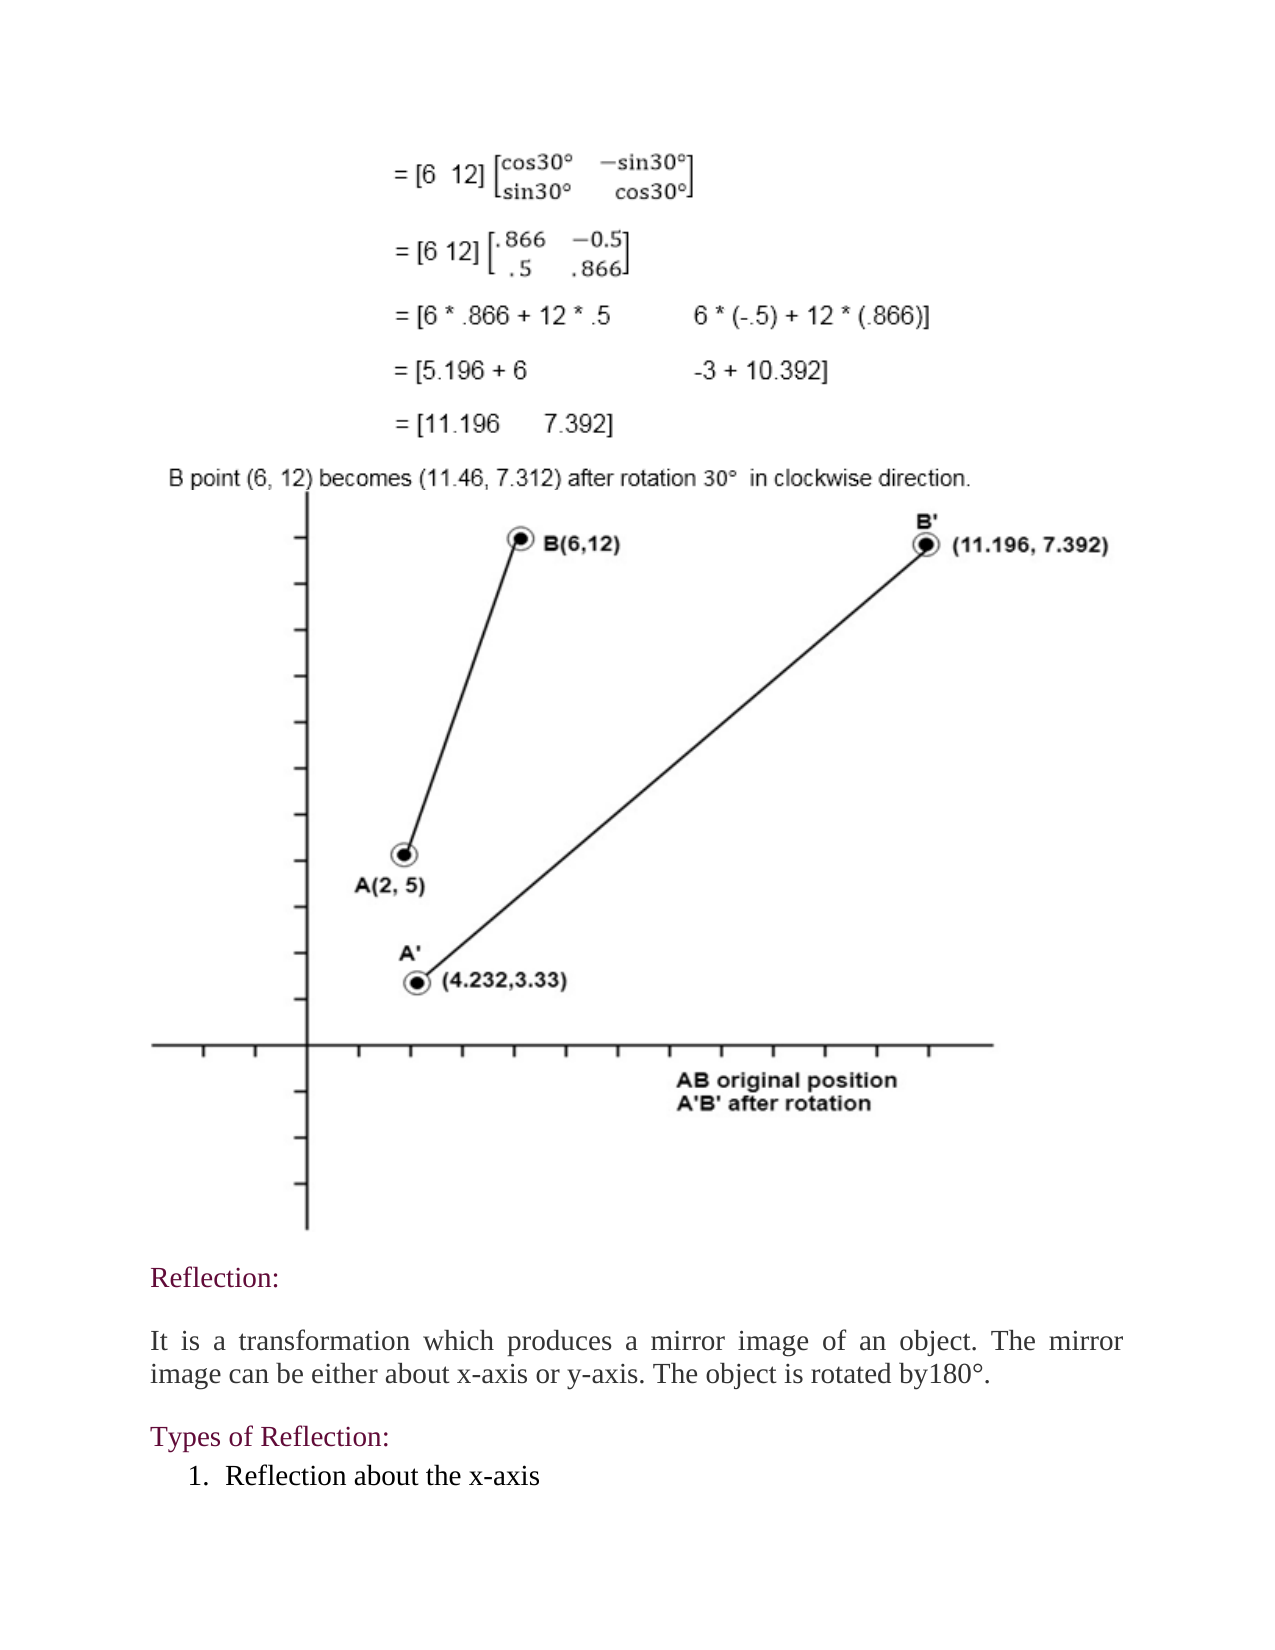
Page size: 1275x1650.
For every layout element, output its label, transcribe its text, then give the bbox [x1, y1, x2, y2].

picture [150, 150, 1123, 1232]
list Reflection about the x-axis [187, 1458, 1125, 1492]
subtitle Reflection: [150, 1260, 1125, 1294]
subtitle Types of Reflection: [150, 1419, 1125, 1453]
text It is a transformation which produces a mirror image of an object. The mirror image can be either about x-axis or y-axis. The object is rotated by180°. [150, 1323, 1125, 1390]
